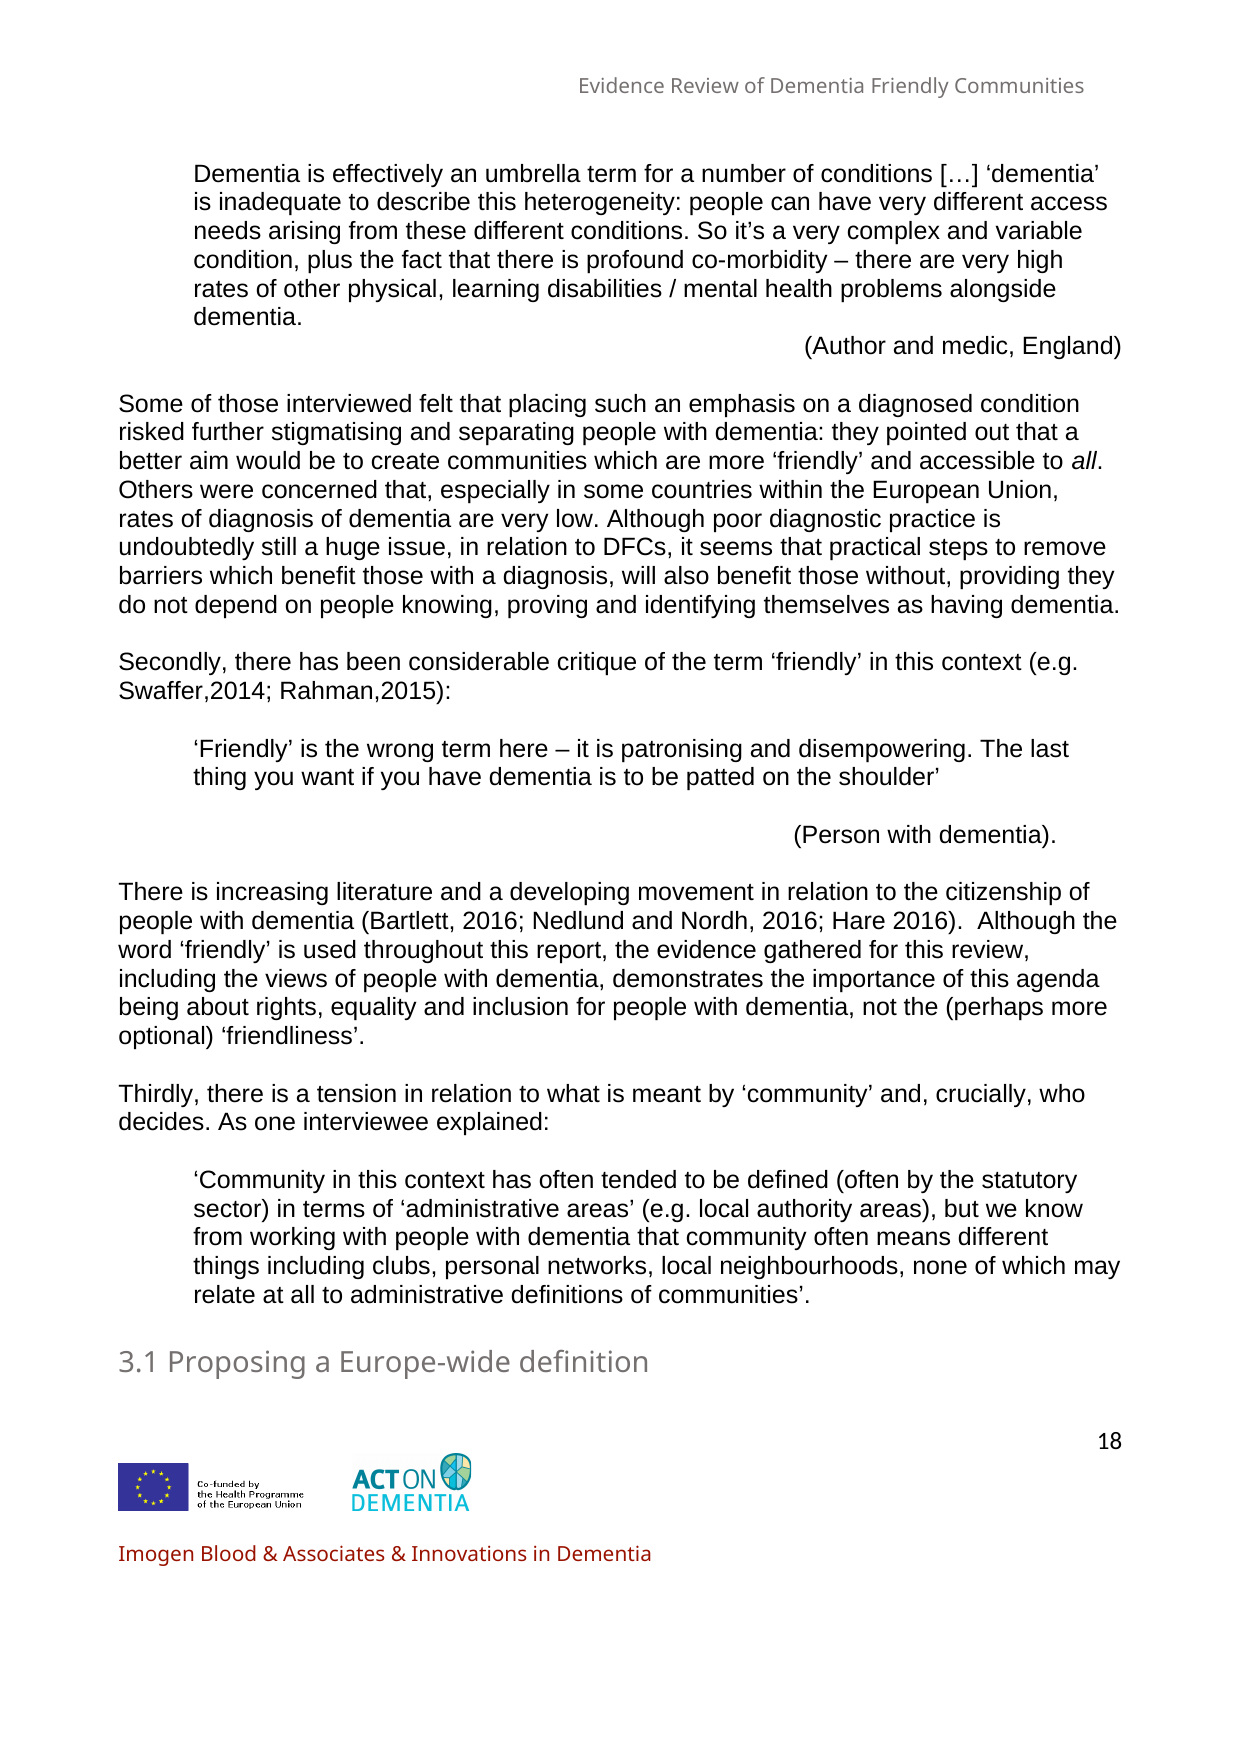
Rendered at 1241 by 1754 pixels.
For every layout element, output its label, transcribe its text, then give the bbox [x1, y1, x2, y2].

text Dementia is effectively an umbrella term for a number of conditions […] ‘dementia’ is inadequate to describe this heterogeneity: people can have very different access needs arising from these different conditions. So it’s a very complex and variable condition, plus the fact that there is profound co-morbidity – there are very high rates of other physical, learning disabilities / mental health problems alongside dementia. [193, 158, 1122, 331]
picture [118, 1453, 472, 1511]
subtitle 3.1 Proposing a Europe-wide definition [118, 1341, 1122, 1381]
text (Person with dementia). [718, 820, 1122, 848]
text (Author and medic, England) [118, 331, 1122, 360]
text ‘Community in this context has often tended to be defined (often by the statutory sector) in terms of ‘administrative areas’ (e.g. local authority areas), but we know from working with people with dementia that community often means different things including clubs, personal networks, local neighbourhoods, none of which may relate at all to administrative definitions of communities’. [193, 1165, 1122, 1308]
text Thirdly, there is a tension in relation to what is meant by ‘community’ and, crucially, who decides. As one interviewee explained: [118, 1078, 1122, 1136]
text ‘Friendly’ is the wrong term here – it is patronising and disempowering. The last thing you want if you have dementia is to be patted on the shoulder’ [193, 733, 1122, 791]
text Secondly, there has been considerable critique of the term ‘friendly’ in this context (e.g. Swaffer,2014; Rahman,2015): [118, 647, 1122, 705]
text There is increasing literature and a developing movement in relation to the citizenship of people with dementia (Bartlett, 2016; Nedlund and Nordh, 2016; Hare 2016). Although the word ‘friendly’ is used throughout this report, the evidence gathered for this review, including the views of people with dementia, demonstrates the importance of this agenda being about rights, equality and inclusion for people with dementia, not the (perhaps more optional) ‘friendliness’. [118, 877, 1122, 1050]
text Some of those interviewed felt that placing such an emphasis on a diagnosed condition risked further stigmatising and separating people with dementia: they pointed out that a better aim would be to create communities which are more ‘friendly’ and accessible to all. Others were concerned that, especially in some countries within the European Union, rates of diagnosis of dementia are very low. Although poor diagnostic practice is undoubtedly still a huge issue, in relation to DFCs, it seems that practical steps to remove barriers which benefit those with a diagnosis, will also benefit those without, providing they do not depend on people knowing, proving and identifying themselves as having dementia. [118, 388, 1122, 618]
